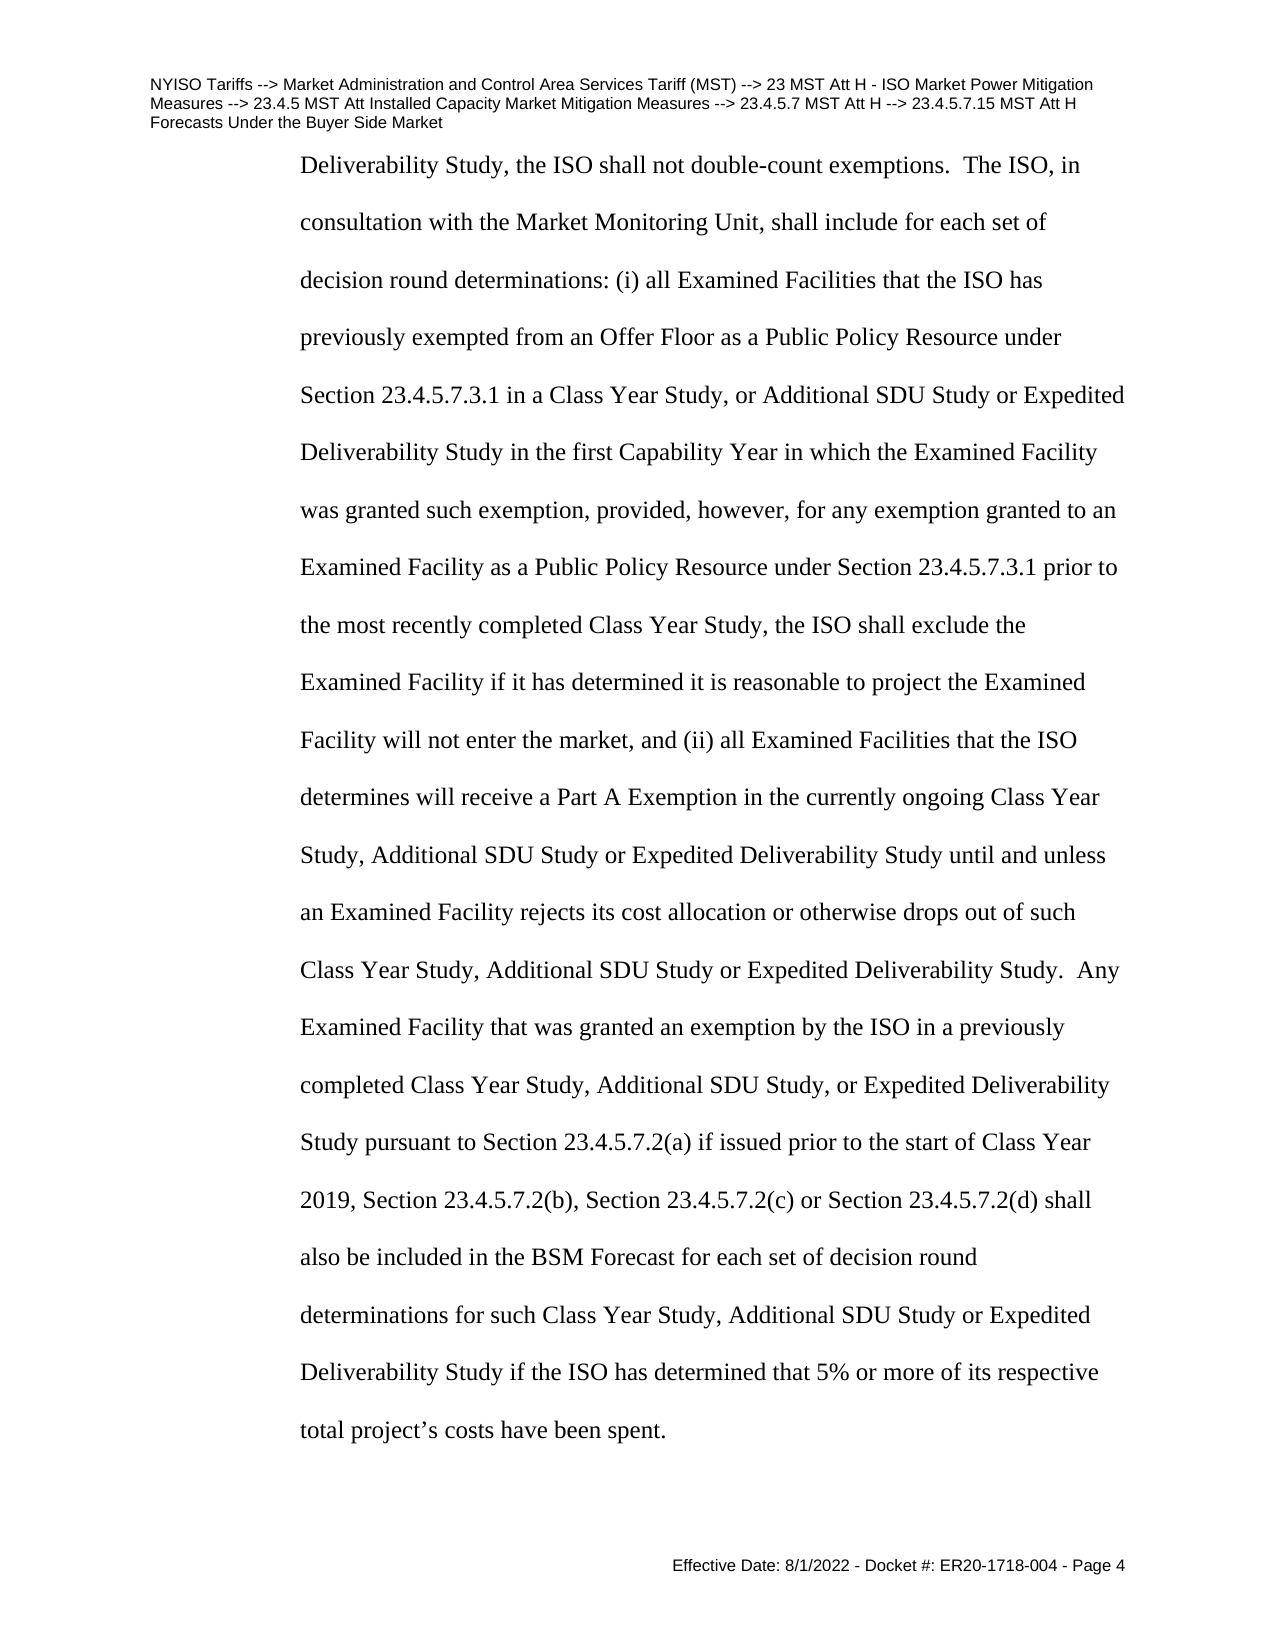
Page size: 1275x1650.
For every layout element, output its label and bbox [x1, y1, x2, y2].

text [225, 150, 1125, 1444]
